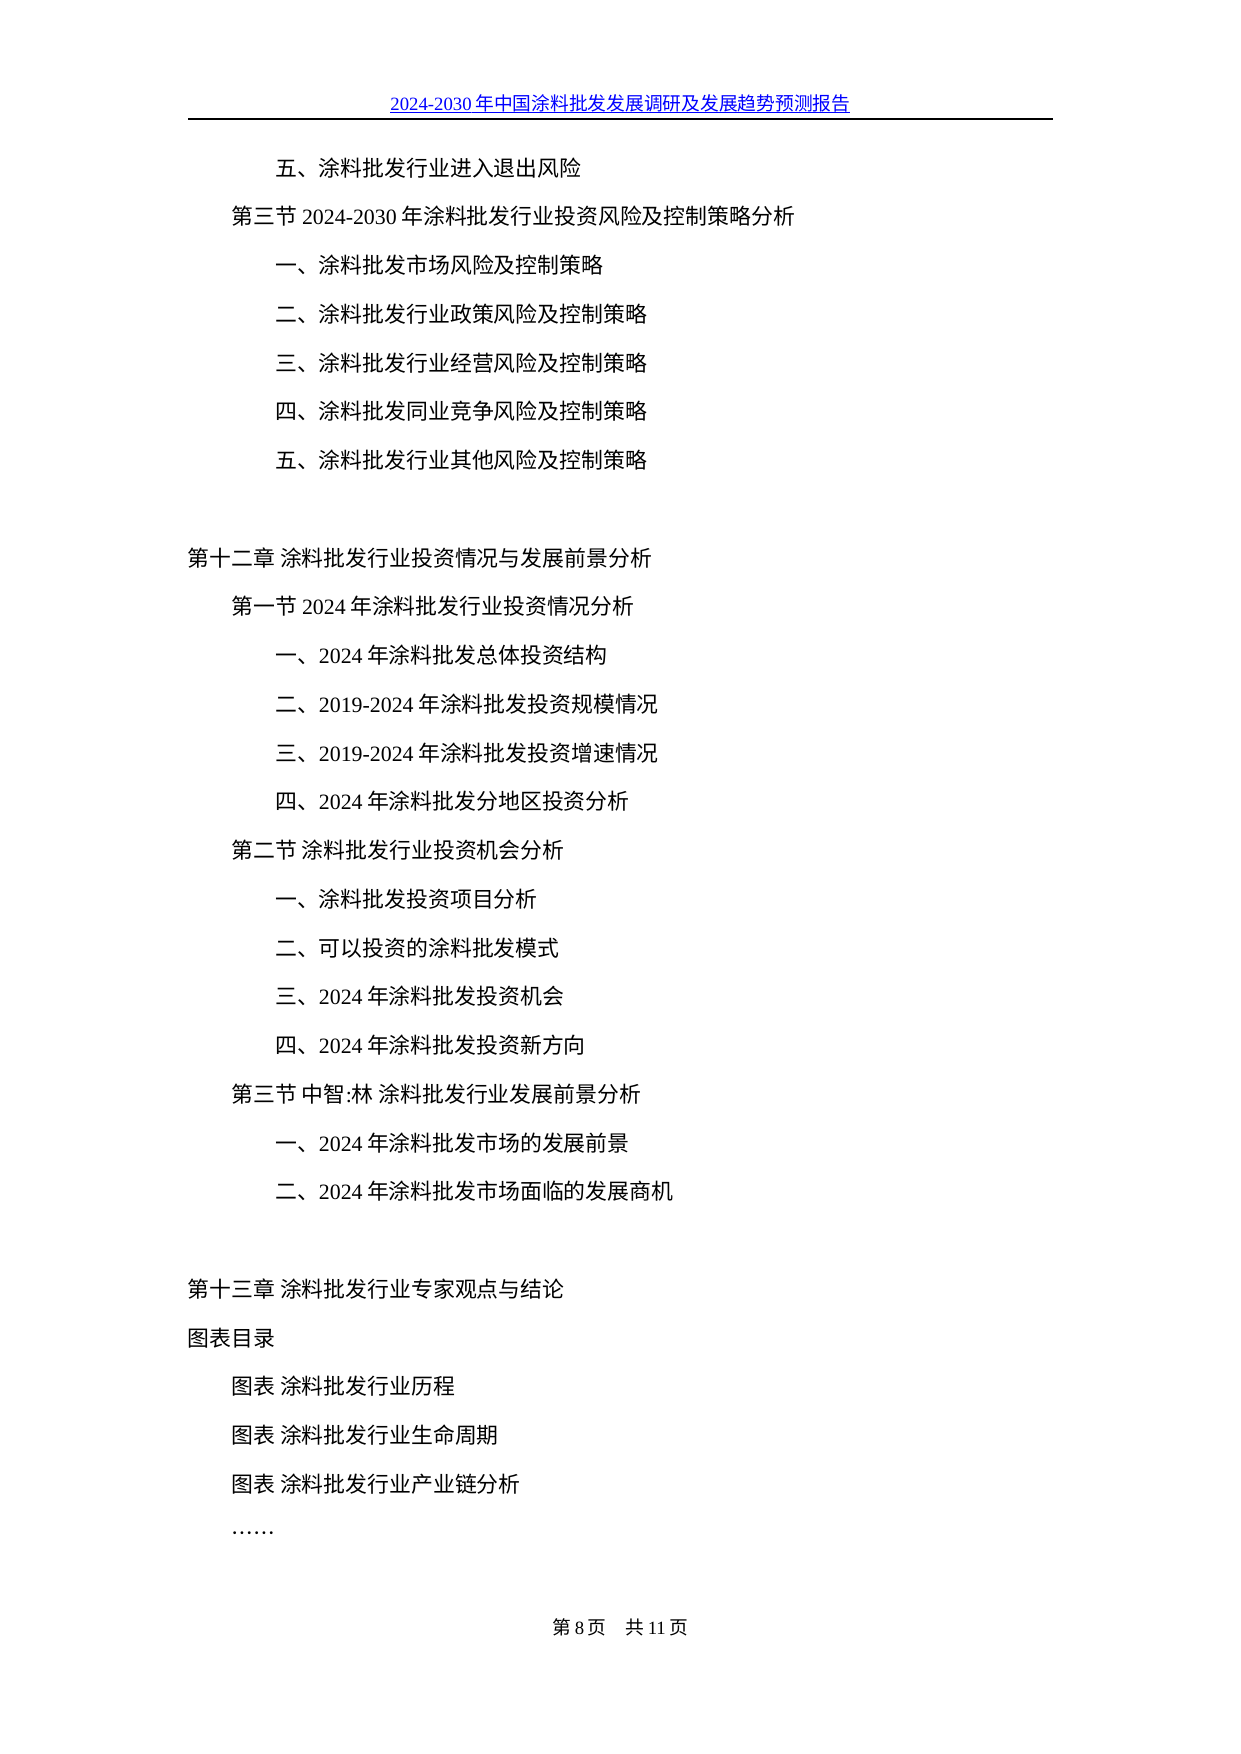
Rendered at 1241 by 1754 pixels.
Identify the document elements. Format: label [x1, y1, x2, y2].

text [187, 150, 1053, 1548]
